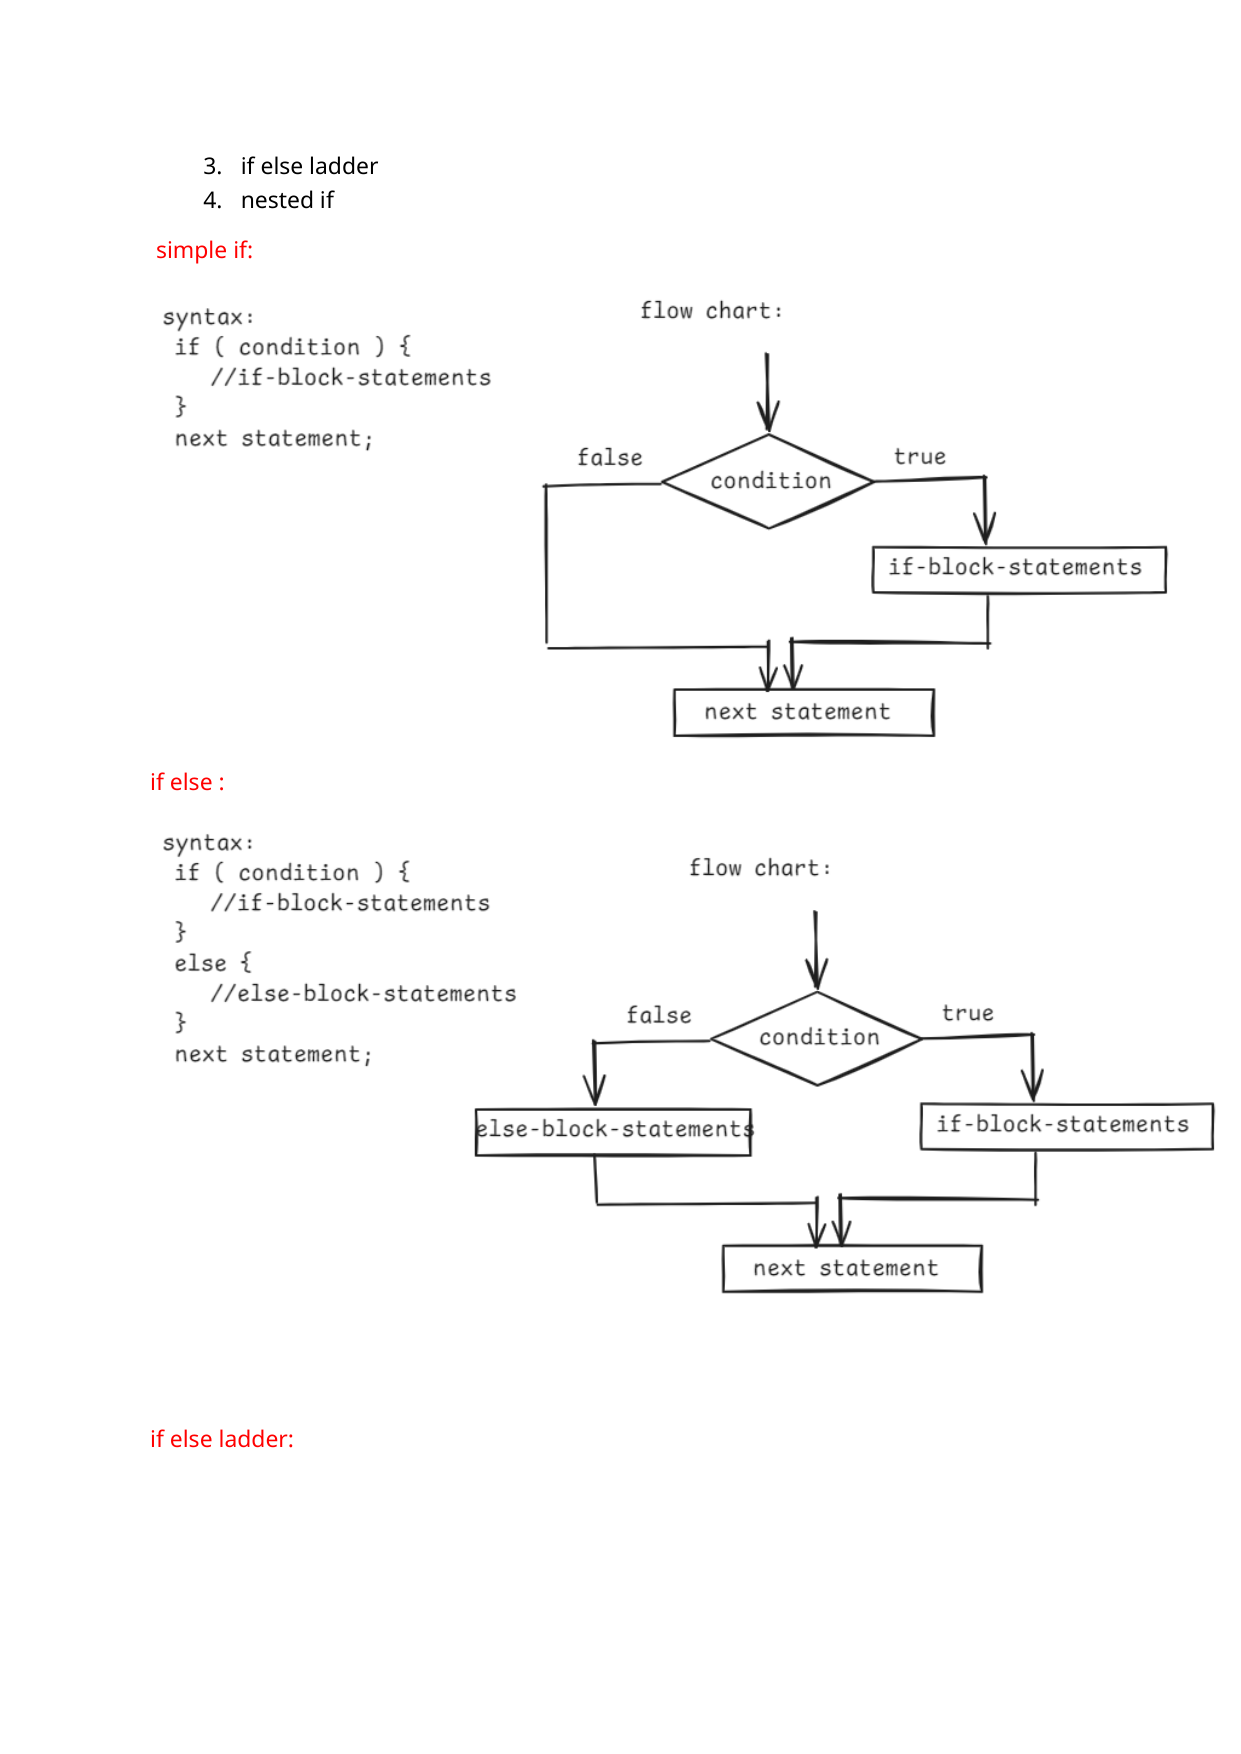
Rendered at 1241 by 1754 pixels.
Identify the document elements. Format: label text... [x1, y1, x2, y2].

text if else : [150, 766, 1090, 797]
picture [150, 284, 1178, 748]
picture [150, 816, 1225, 1303]
list if else ladder [203, 150, 1090, 181]
text simple if: [150, 234, 1090, 265]
list nested if [203, 184, 1090, 215]
text if else ladder: [150, 1423, 1090, 1454]
